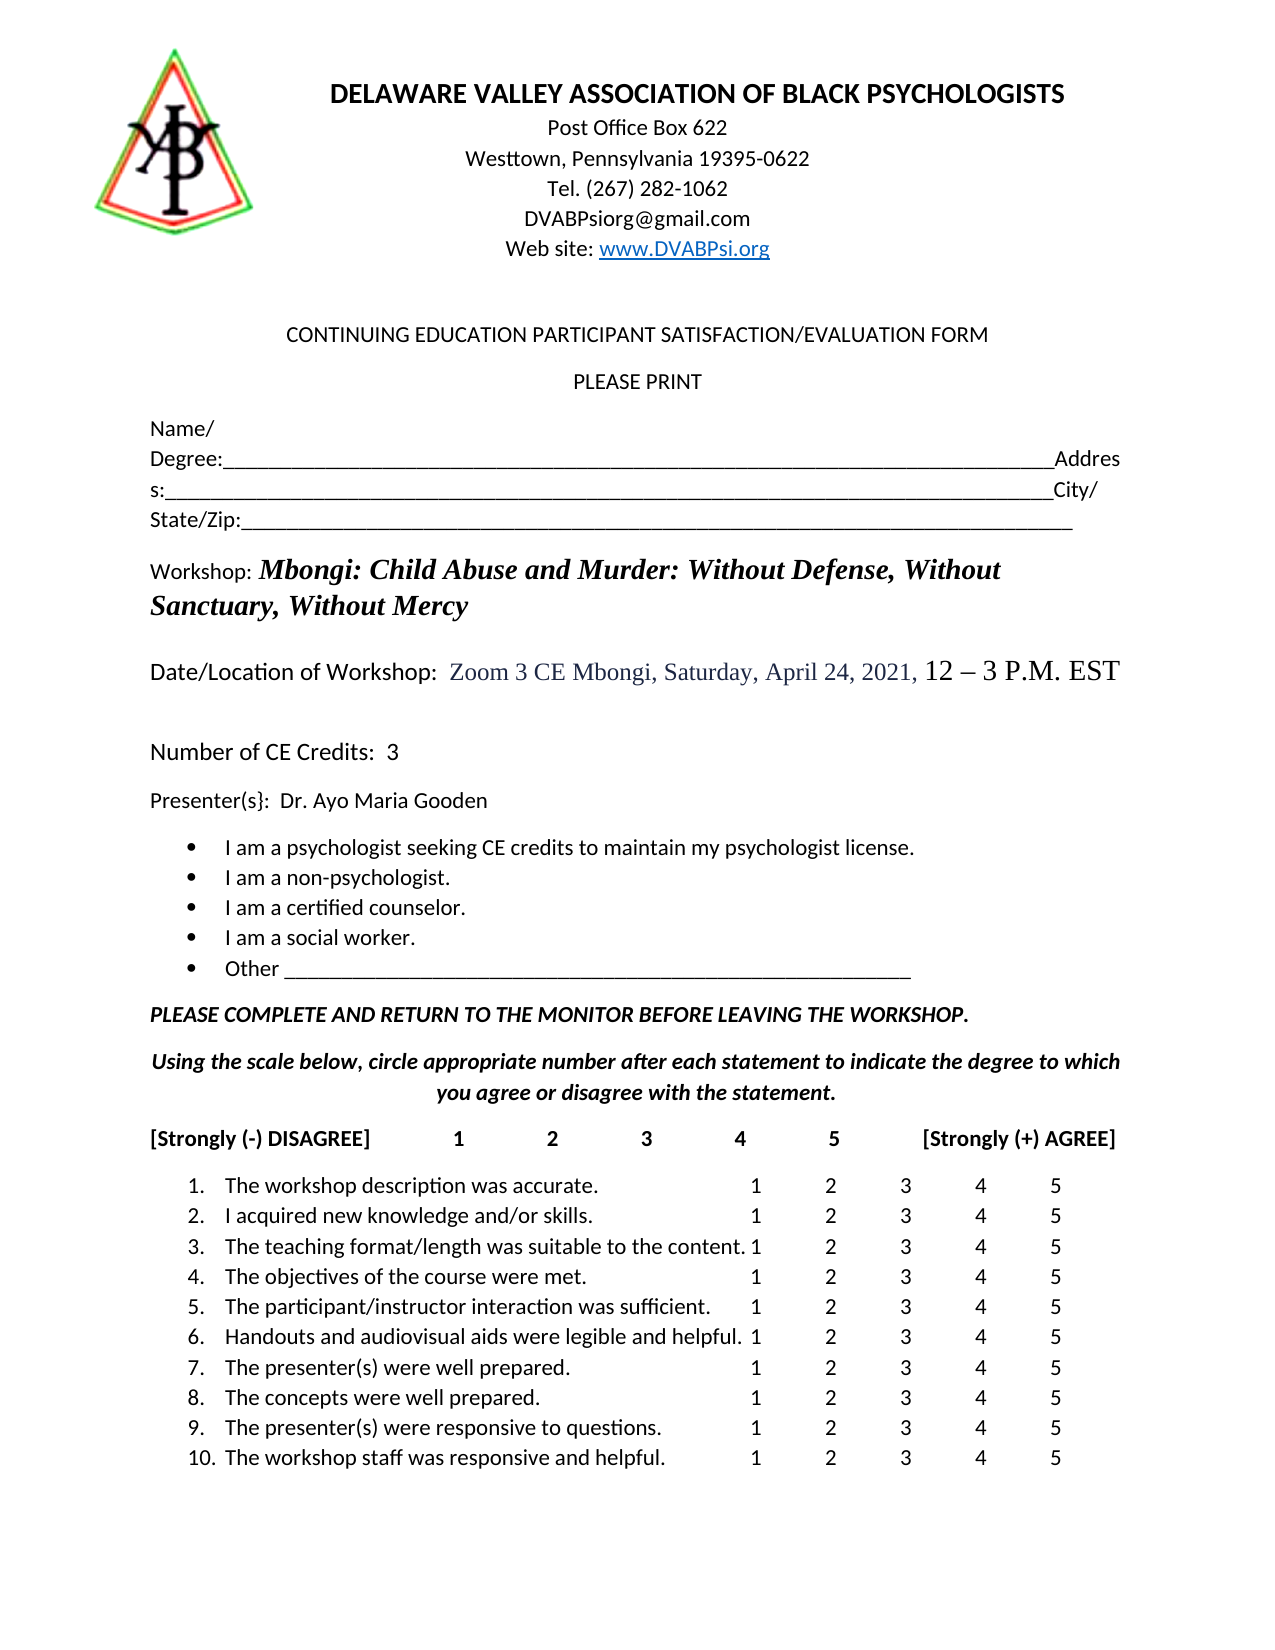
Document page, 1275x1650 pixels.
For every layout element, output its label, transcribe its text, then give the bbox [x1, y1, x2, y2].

text Using the scale below, circle appropriate number after each statement to indicate the degree to which you agree or disagree with the statement. [150, 1047, 1125, 1106]
list I am a certified counselor. [187, 893, 1125, 921]
text Workshop: Mbongi: Child Abuse and Murder: Without Defense, Without Sanctuary, Without Mercy [150, 552, 1125, 621]
text PLEASE PRINT [150, 367, 1125, 395]
list I acquired new knowledge and/or skills. 1 2 3 4 5 [187, 1202, 1125, 1229]
text PLEASE COMPLETE AND RETURN TO THE MONITOR BEFORE LEAVING THE WORKSHOP. [150, 1001, 1125, 1028]
list The presenter(s) were well prepared. 1 2 3 4 5 [187, 1353, 1125, 1381]
list The objectives of the course were met. 1 2 3 4 5 [187, 1262, 1125, 1290]
list I am a non-psychologist. [187, 863, 1125, 891]
list Other _______________________________________________________ [187, 954, 1125, 982]
text [Strongly (-) DISAGREE] 1 2 3 4 5 [Strongly (+) AGREE] [150, 1124, 1125, 1152]
list The teaching format/length was suitable to the content. 1 2 3 4 5 [187, 1232, 1125, 1260]
list Handouts and audiovisual aids were legible and helpful. 1 2 3 4 5 [187, 1322, 1125, 1350]
picture [68, 37, 275, 241]
list The workshop staff was responsive and helpful. 1 2 3 4 5 [187, 1443, 1125, 1471]
text CONTINUING EDUCATION PARTICIPANT SATISFACTION/EVALUATION FORM [150, 321, 1125, 348]
text Presenter(s}: Dr. Ayo Maria Gooden [150, 786, 1125, 814]
text Number of CE Credits: 3 [150, 736, 1125, 767]
list The workshop description was accurate. 1 2 3 4 5 [187, 1171, 1125, 1199]
list The presenter(s) were responsive to questions. 1 2 3 4 5 [187, 1413, 1125, 1441]
list The concepts were well prepared. 1 2 3 4 5 [187, 1383, 1125, 1411]
list The participant/instructor interaction was sufficient. 1 2 3 4 5 [187, 1292, 1125, 1320]
list I am a social worker. [187, 923, 1125, 951]
text Name/Degree:_________________________________________________________________________Address:______________________________________________________________________________City/State/Zip:_________________________________________________________________________ [150, 414, 1125, 533]
list I am a psychologist seeking CE credits to maintain my psychologist license. [187, 833, 1125, 861]
text Date/Location of Workshop: Zoom 3 CE Mbongi, Saturday, April 24, 2021, 12 – 3 P.M. EST [150, 653, 1125, 687]
